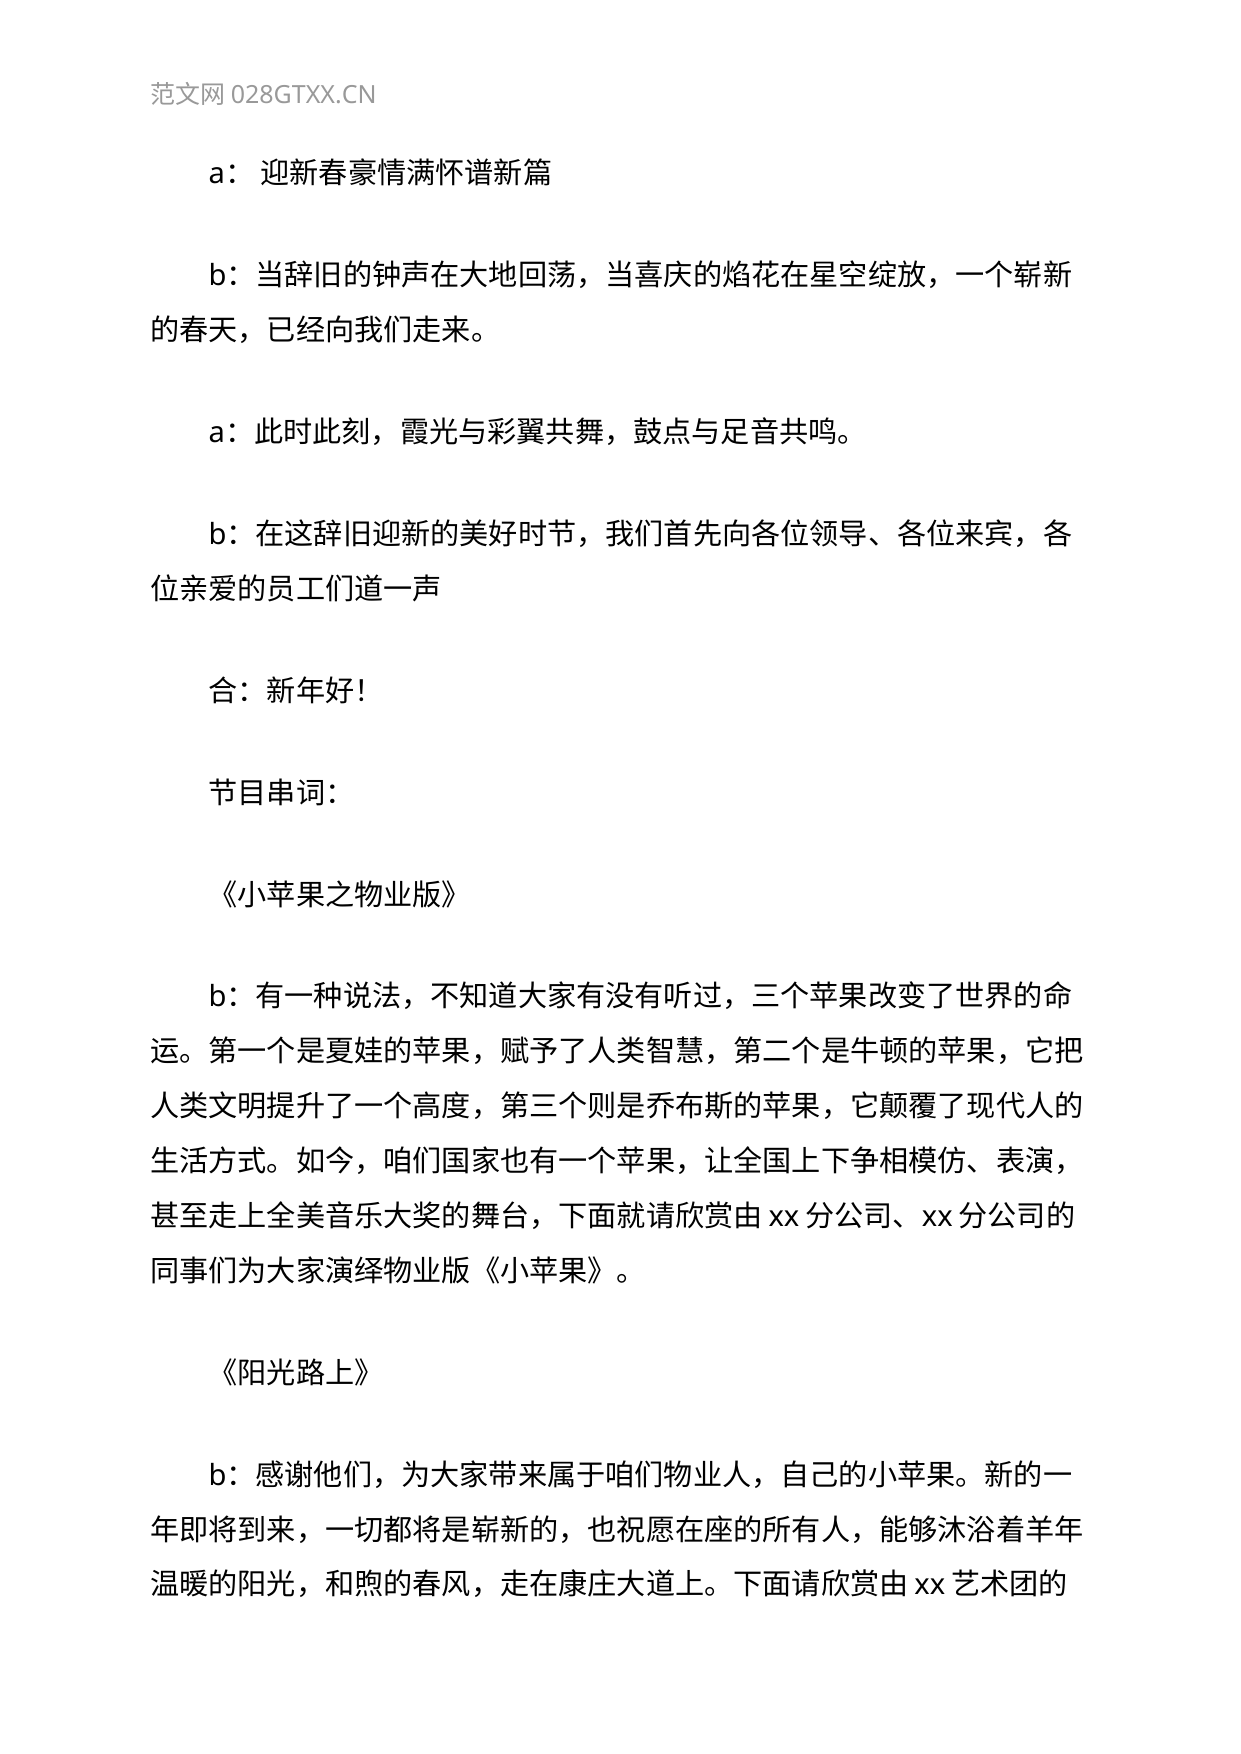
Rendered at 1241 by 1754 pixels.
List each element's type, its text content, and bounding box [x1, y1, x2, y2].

text 《阳光路上》 [150, 1349, 1090, 1392]
text b：在这辞旧迎新的美好时节，我们首先向各位领导、各位来宾，各位亲爱的员工们道一声 [150, 511, 1090, 608]
text b：有一种说法，不知道大家有没有听过，三个苹果改变了世界的命运。第一个是夏娃的苹果，赋予了人类智慧，第二个是牛顿的苹果，它把人类文明提升了一个高度，第三个则是乔布斯的苹果，它颠覆了现代人的生活方式。如今，咱们国家也有一个苹果，让全国上下争相模仿、表演，甚至走上全美音乐大奖的舞台，下面就请欣赏由xx分公司、xx分公司的同事们为大家演绎物业版《小苹果》。 [150, 973, 1090, 1290]
text a： 迎新春豪情满怀谱新篇 [150, 150, 1090, 192]
text a：此时此刻，霞光与彩翼共舞，鼓点与足音共鸣。 [150, 409, 1090, 451]
text 《小苹果之物业版》 [150, 871, 1090, 913]
text 节目串词： [150, 769, 1090, 812]
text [150, 1451, 1090, 1603]
text b：当辞旧的钟声在大地回荡，当喜庆的焰花在星空绽放，一个崭新的春天，已经向我们走来。 [150, 252, 1090, 349]
text 合：新年好！ [150, 667, 1090, 710]
